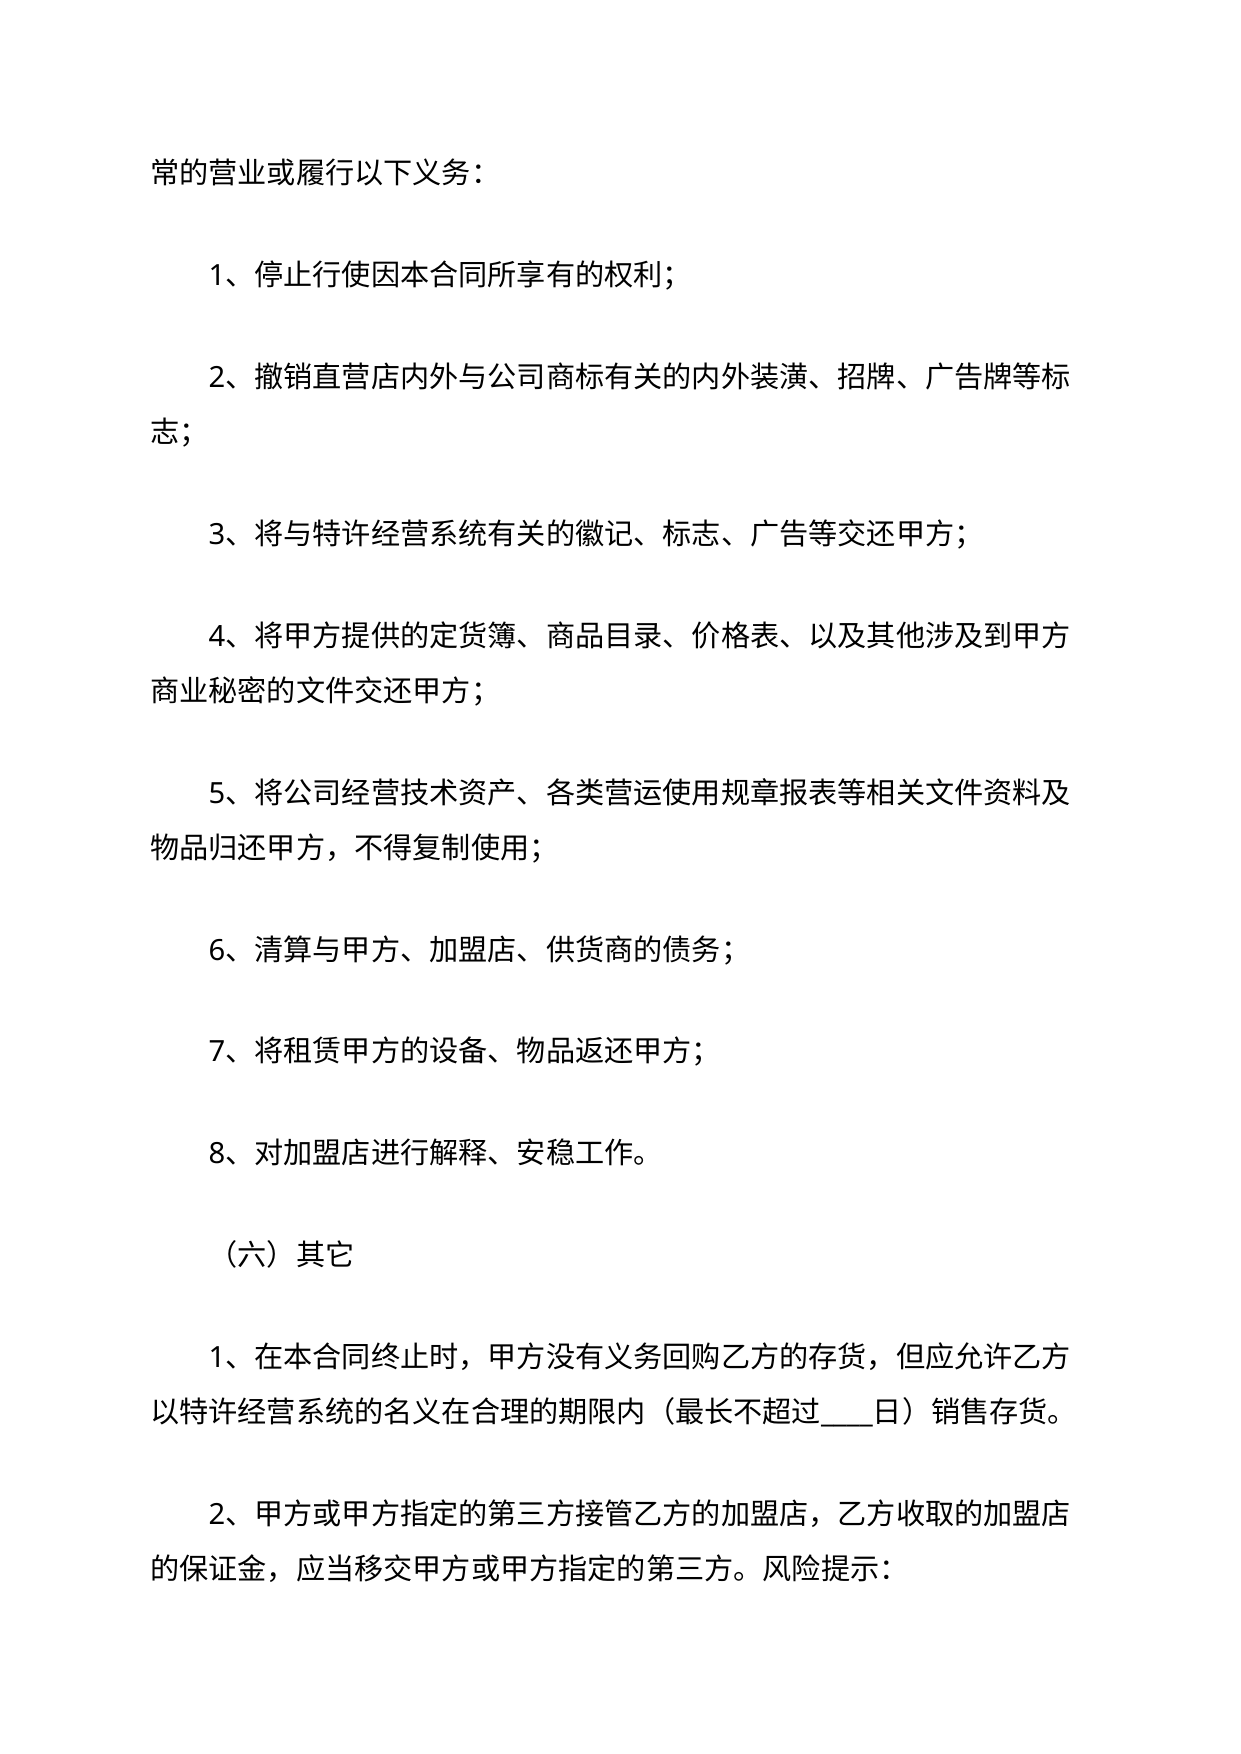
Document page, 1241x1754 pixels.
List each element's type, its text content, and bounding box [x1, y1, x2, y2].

text 2、撤销直营店内外与公司商标有关的内外装潢、招牌、广告牌等标志； [150, 354, 1090, 451]
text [150, 150, 1090, 192]
text 5、将公司经营技术资产、各类营运使用规章报表等相关文件资料及物品归还甲方，不得复制使用； [150, 769, 1090, 867]
text 3、将与特许经营系统有关的徽记、标志、广告等交还甲方； [150, 511, 1090, 553]
text 1、停止行使因本合同所享有的权利； [150, 252, 1090, 294]
text 8、对加盟店进行解释、安稳工作。 [150, 1130, 1090, 1172]
text 7、将租赁甲方的设备、物品返还甲方； [150, 1028, 1090, 1070]
text 1、在本合同终止时，甲方没有义务回购乙方的存货，但应允许乙方以特许经营系统的名义在合理的期限内（最长不超过____日）销售存货。 [150, 1334, 1090, 1431]
text （六）其它 [150, 1232, 1090, 1274]
text 4、将甲方提供的定货簿、商品目录、价格表、以及其他涉及到甲方商业秘密的文件交还甲方； [150, 612, 1090, 710]
text 6、清算与甲方、加盟店、供货商的债务； [150, 926, 1090, 968]
text 2、甲方或甲方指定的第三方接管乙方的加盟店，乙方收取的加盟店的保证金，应当移交甲方或甲方指定的第三方。风险提示： [150, 1491, 1090, 1588]
